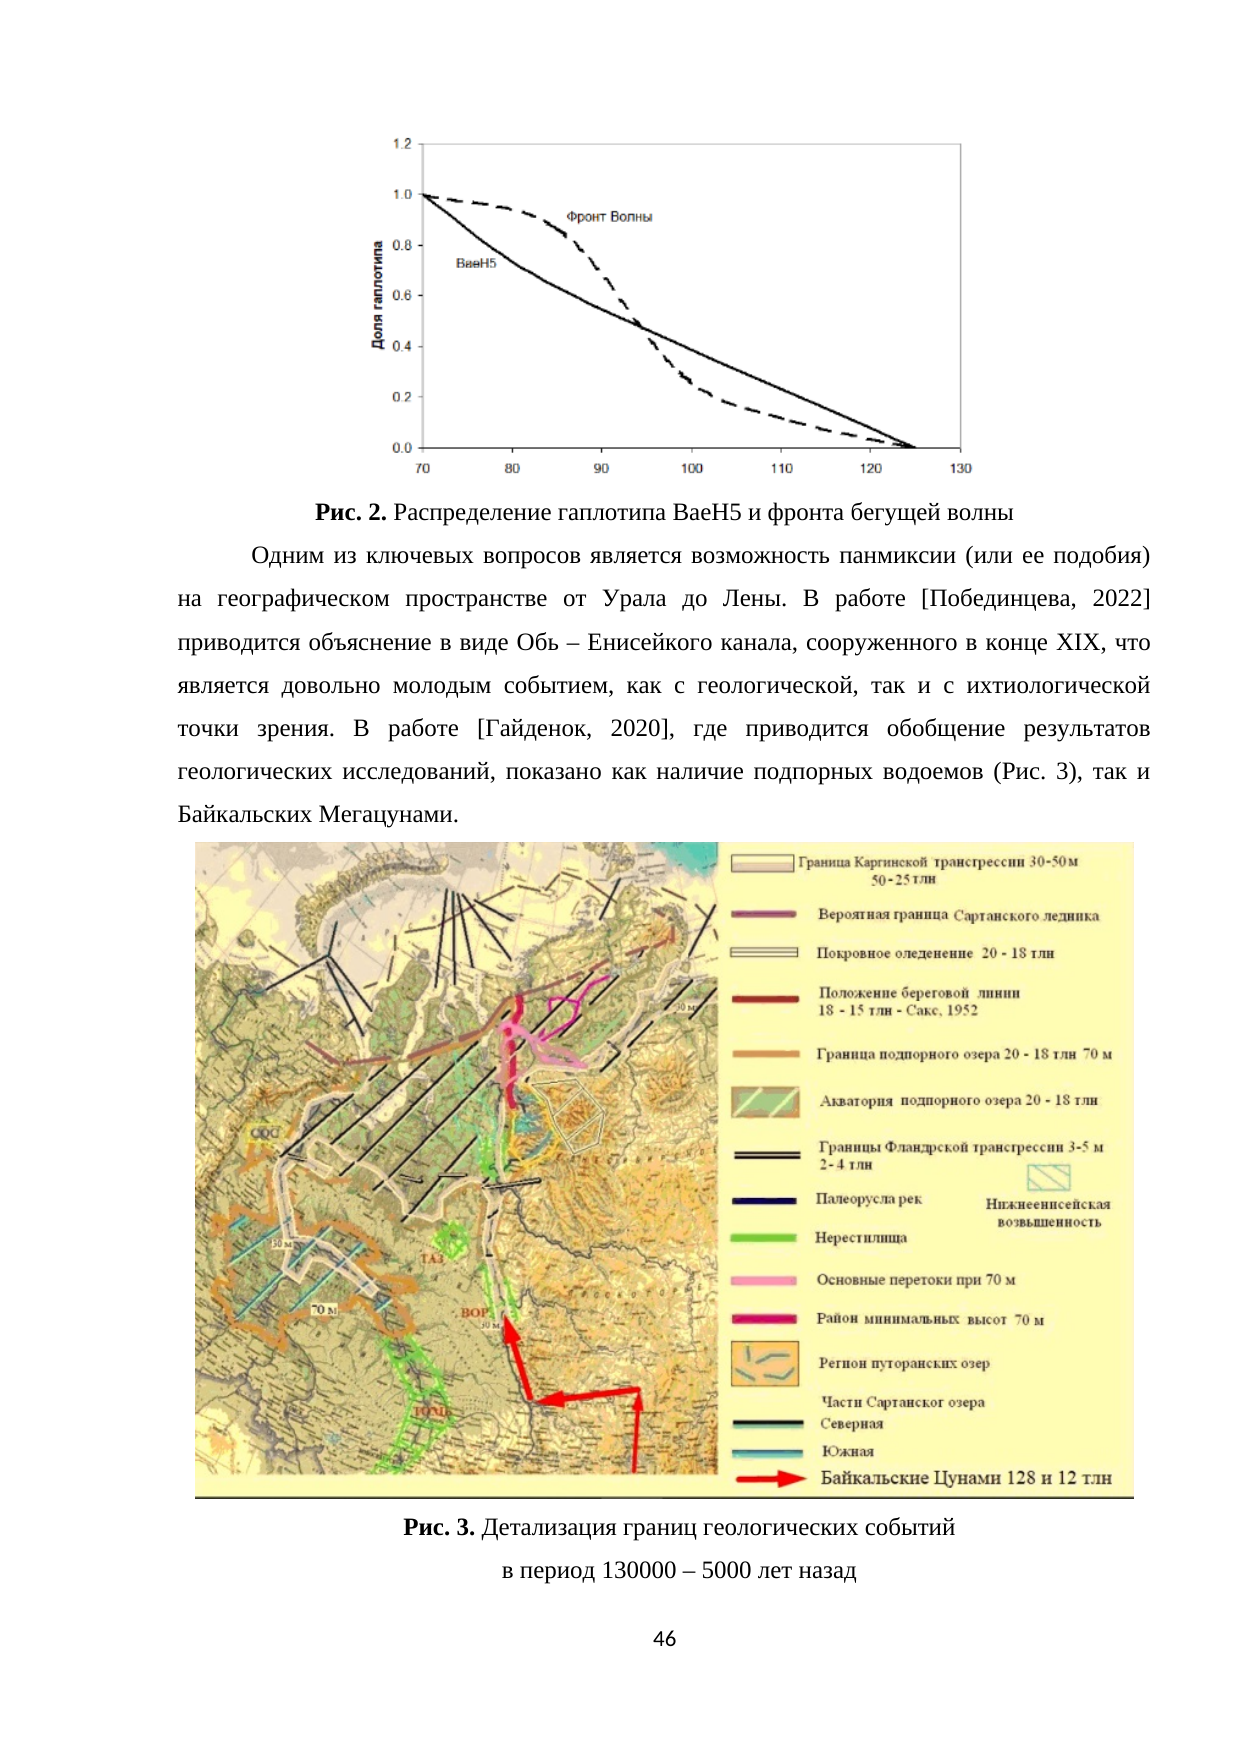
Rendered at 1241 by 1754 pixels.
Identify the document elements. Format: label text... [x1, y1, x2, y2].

text Рис. 2. Распределение гаплотипа ВаеН5 и фронта бегущей волны [177, 497, 1152, 526]
picture [195, 842, 1134, 1499]
text Рис. 3. Детализация границ геологических событий [177, 1512, 1152, 1541]
text в период 130000 – 5000 лет назад [177, 1556, 1152, 1584]
picture [354, 118, 975, 484]
text Одним из ключевых вопросов является возможность панмиксии (или ее подобия) на географическом пространстве от Урала до Лены. В работе [Побединцева, 2022] приводится объяснение в виде Обь – Енисейкого канала, сооруженного в конце XIX, что является довольно молодым событием, как с геологической, так и с ихтиологической точки зрения. В работе [Гайденок, 2020], где приводится обобщение результатов геологических исследований, показано как наличие подпорных водоемов (Рис. 3), так и Байкальских Мегацунами. [177, 540, 1152, 828]
